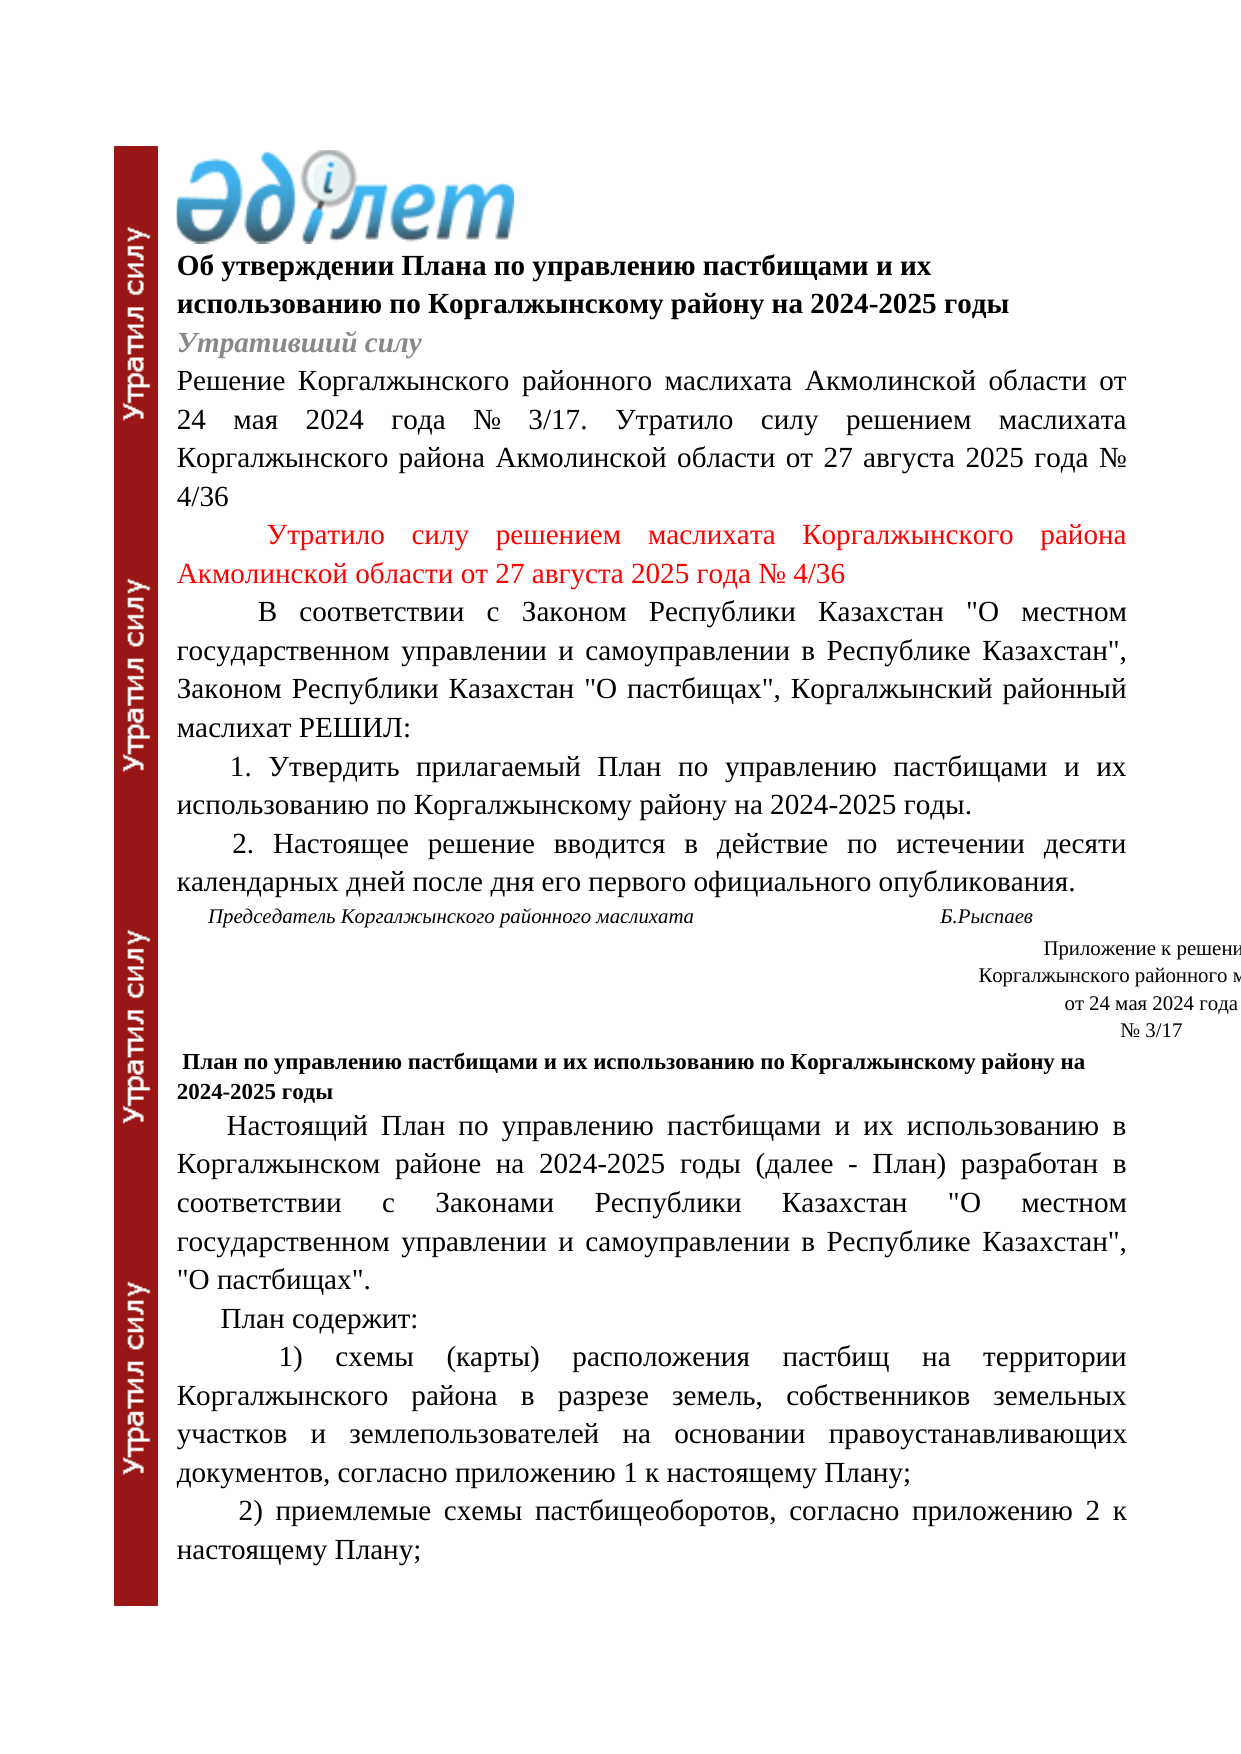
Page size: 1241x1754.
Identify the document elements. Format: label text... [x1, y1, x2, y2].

picture [114, 1488, 158, 1493]
table_header Председатель Коргалжынского районного маслихата [101, 903, 939, 934]
picture [114, 898, 158, 903]
text Об утверждении Плана по управлению пастбищами и их использованию по Коргалжынскому району на 2024-2025 годы [112, 248, 1128, 320]
text Утратило силу решением маслихата Коргалжынского района Акмолинской области от 27 августа 2025 года № 4/36 [112, 517, 1128, 589]
text 1) схемы (карты) расположения пастбищ на территории Коргалжынского района в разрезе земель, собственников земельных участков и землепользователей на основании правоустанавливающих документов, согласно приложению 1 к настоящему Плану; [112, 1339, 1128, 1488]
text 2) приемлемые схемы пастбищеоборотов, согласно приложению 2 к настоящему Плану; [112, 1493, 1128, 1566]
text Решение Коргалжынского районного маслихата Акмолинской области от 24 мая 2024 года № 3/17. Утратило силу решением маслихата Коргалжынского района Акмолинской области от 27 августа 2025 года № 4/36 [112, 363, 1128, 512]
picture [114, 821, 158, 826]
table_header Б.Рыспаев [939, 903, 1240, 934]
text План содержит: [112, 1301, 1128, 1334]
picture [114, 146, 158, 248]
picture [114, 744, 158, 749]
text Утративший силу [112, 325, 1128, 358]
picture [114, 320, 158, 325]
table_header [101, 934, 912, 1048]
text План по управлению пастбищами и их использованию по Коргалжынскому району на 2024-2025 годы [112, 1048, 1128, 1104]
picture [114, 1334, 158, 1339]
picture [114, 1104, 158, 1108]
text 2. Настоящее решение вводится в действие по истечении десяти календарных дней после дня его первого официального опубликования. [112, 826, 1128, 898]
picture [114, 1296, 158, 1301]
picture [114, 589, 158, 594]
picture [114, 1566, 158, 1606]
text В соответствии с Законом Республики Казахстан "О местном государственном управлении и самоуправлении в Республике Казахстан", Законом Республики Казахстан "О пастбищах", Коргалжынский районный маслихат РЕШИЛ: [112, 594, 1128, 744]
picture [114, 358, 158, 363]
text 1. Утвердить прилагаемый План по управлению пастбищами и их использованию по Коргалжынскому району на 2024-2025 годы. [112, 749, 1128, 821]
picture [176, 150, 515, 244]
text Настоящий План по управлению пастбищами и их использованию в Коргалжынском районе на 2024-2025 годы (далее - План) разработан в соответствии с Законами Республики Казахстан "О местном государственном управлении и самоуправлении в Республике Казахстан", "О пастбищах". [112, 1108, 1128, 1296]
picture [114, 512, 158, 517]
table_header Приложение к решению Коргалжынского районного маслихата от 24 мая 2024 года № 3/17 [912, 934, 1240, 1048]
